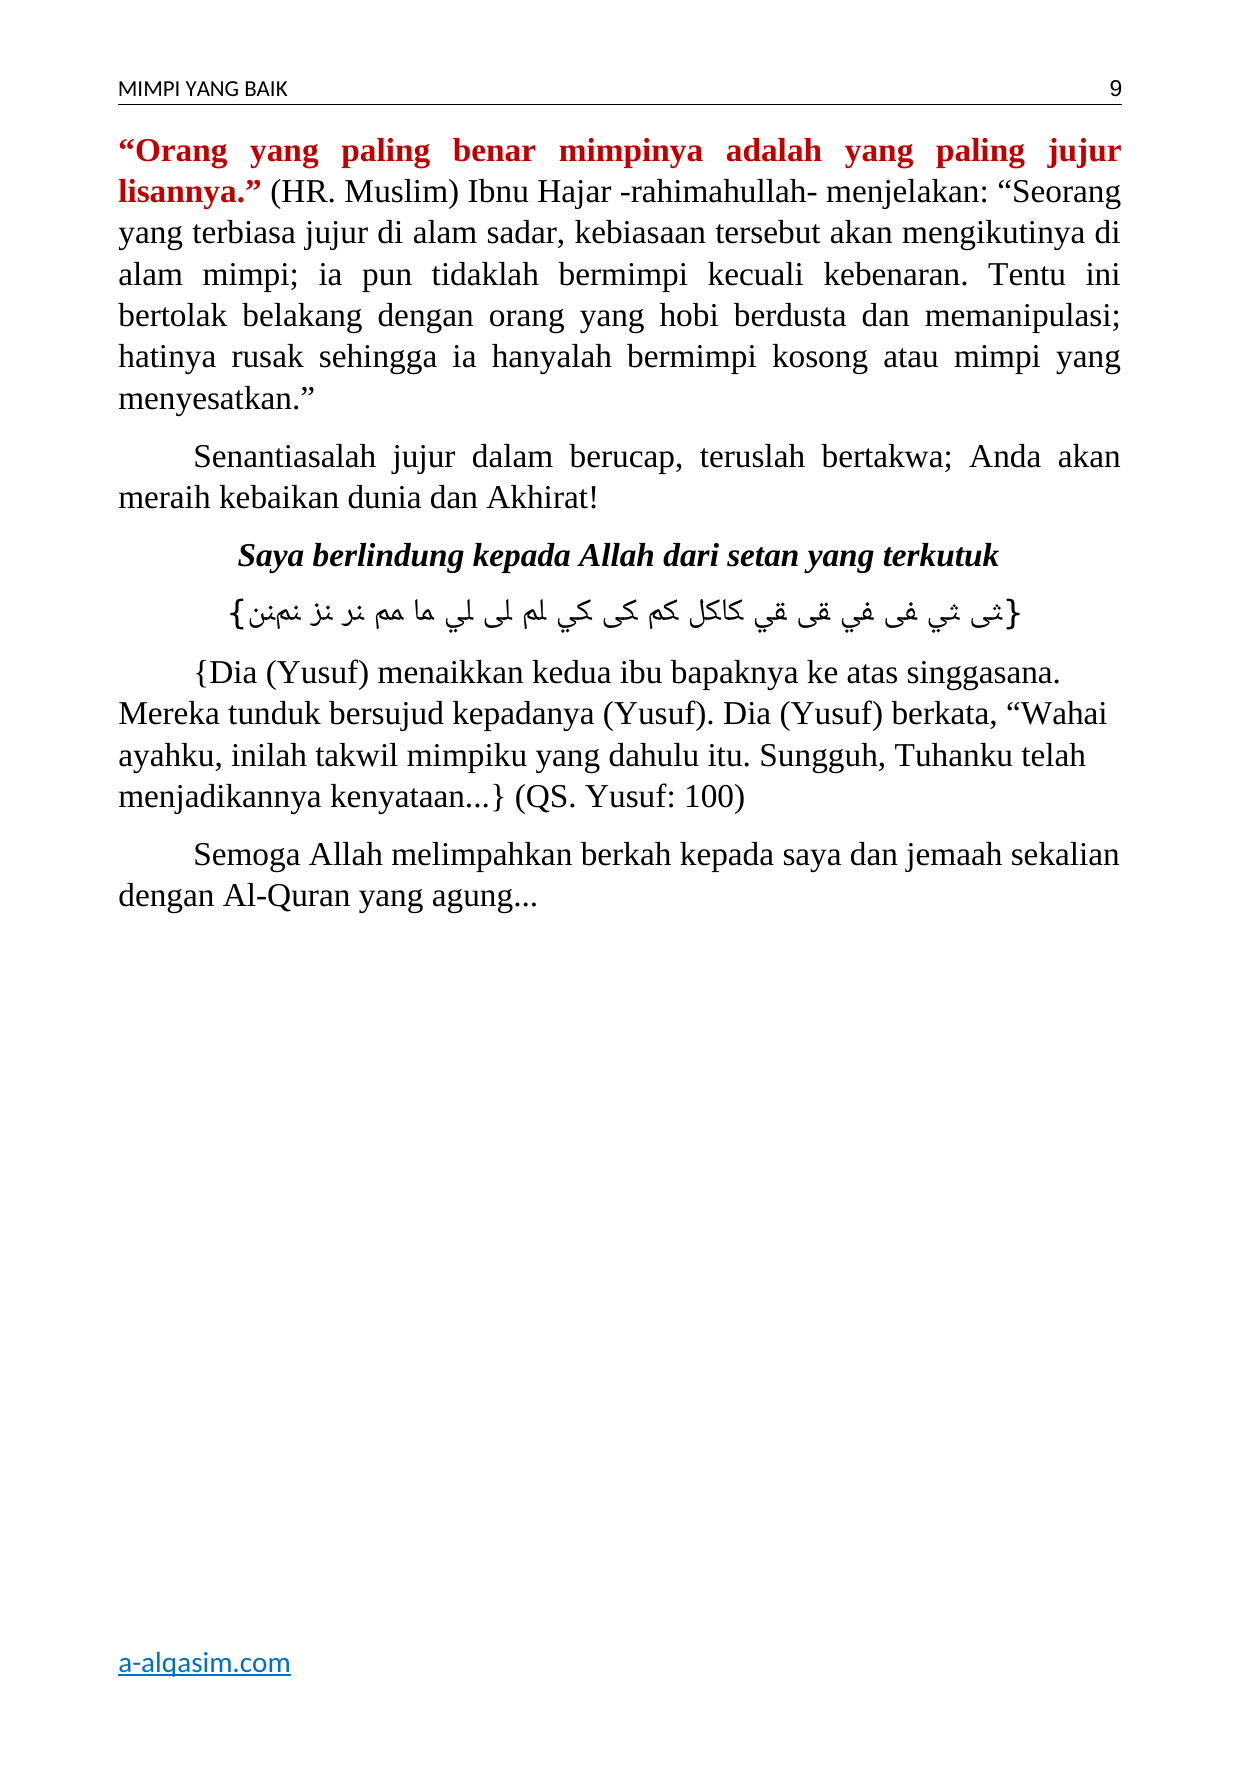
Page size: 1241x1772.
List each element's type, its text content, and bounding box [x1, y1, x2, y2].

text {ﱺ ﱻ ﱼ ﱽ ﱾ ﱿ ﲀﲁ ﲂ ﲃ ﲄ ﲅ ﲆ ﲇ ﲈ ﲉ ﲊ ﲋ ﲌﲍ} [118, 593, 1122, 632]
text Semoga Allah melimpahkan berkah kepada saya dan jemaah sekalian dengan Al-Quran yang agung... [118, 834, 1122, 914]
text Saya berlindung kepada Allah dari setan yang terkutuk [118, 536, 1122, 574]
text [118, 130, 1122, 416]
text Senantiasalah jujur dalam berucap, teruslah bertakwa; Anda akan meraih kebaikan dunia dan Akhirat! [118, 436, 1122, 516]
text {Dia (Yusuf) menaikkan kedua ibu bapaknya ke atas singgasana. Mereka tunduk bersujud kepadanya (Yusuf). Dia (Yusuf) berkata, “Wahai ayahku, inilah takwil mimpiku yang dahulu itu. Sungguh, Tuhanku telah menjadikannya kenyataan...} (QS. Yusuf: 100) [118, 652, 1122, 814]
